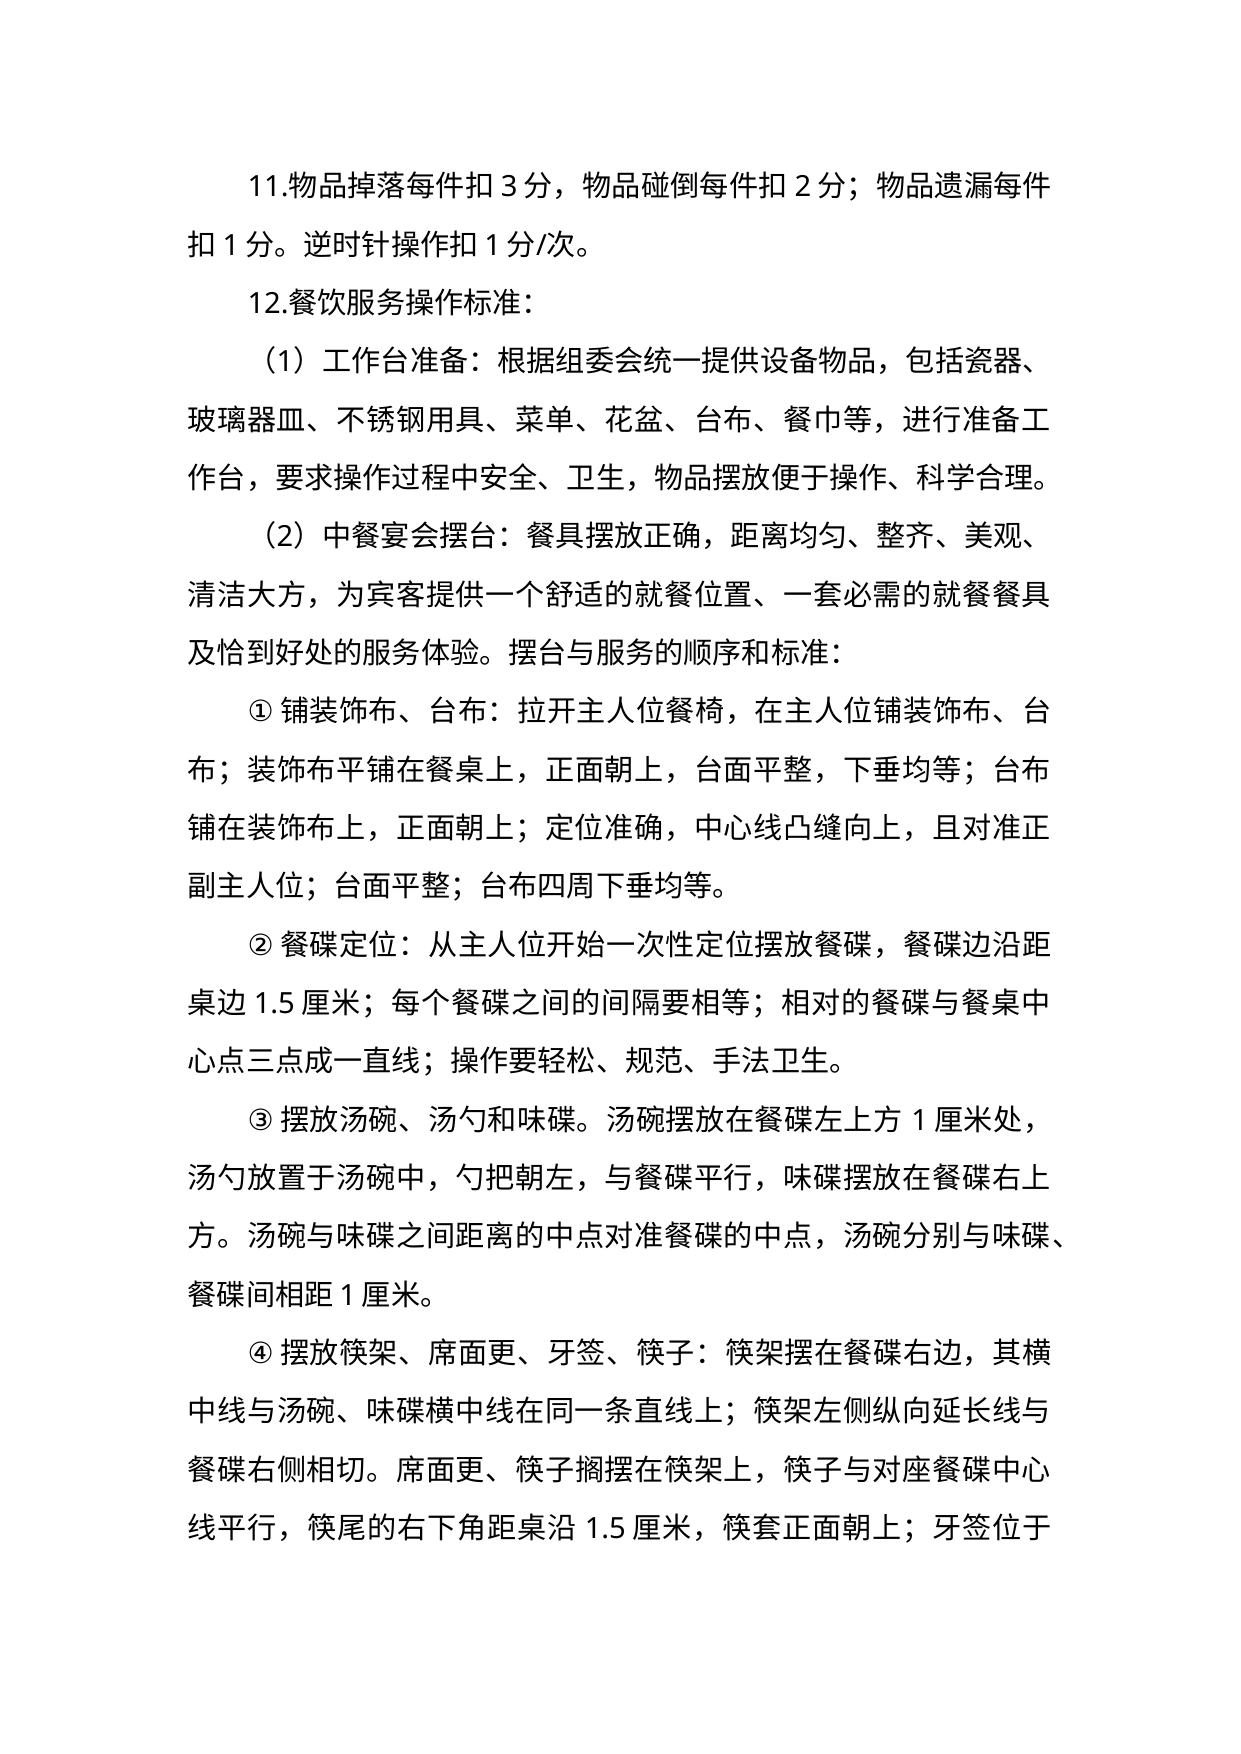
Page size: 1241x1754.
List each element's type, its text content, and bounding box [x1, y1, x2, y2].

text （2）中餐宴会摆台：餐具摆放正确，距离均匀、整齐、美观、清洁大方，为宾客提供一个舒适的就餐位置、一套必需的就餐餐具及恰到好处的服务体验。摆台与服务的顺序和标准： [187, 500, 1053, 675]
text ③摆放汤碗、汤勺和味碟。汤碗摆放在餐碟左上方1厘米处，汤勺放置于汤碗中，勺把朝左，与餐碟平行，味碟摆放在餐碟右上方。汤碗与味碟之间距离的中点对准餐碟的中点，汤碗分别与味碟、餐碟间相距1厘米。 [187, 1083, 1053, 1317]
text （1）工作台准备：根据组委会统一提供设备物品，包括瓷器、玻璃器皿、不锈钢用具、菜单、花盆、台布、餐巾等，进行准备工作台，要求操作过程中安全、卫生，物品摆放便于操作、科学合理。 [187, 325, 1053, 500]
text 12.餐饮服务操作标准： [187, 267, 1053, 325]
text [187, 1317, 1053, 1550]
text 11.物品掉落每件扣3分，物品碰倒每件扣2分；物品遗漏每件扣1分。逆时针操作扣1分/次。 [187, 150, 1053, 267]
text ②餐碟定位：从主人位开始一次性定位摆放餐碟，餐碟边沿距桌边1.5厘米；每个餐碟之间的间隔要相等；相对的餐碟与餐桌中心点三点成一直线；操作要轻松、规范、手法卫生。 [187, 908, 1053, 1083]
text ①铺装饰布、台布：拉开主人位餐椅，在主人位铺装饰布、台布；装饰布平铺在餐桌上，正面朝上，台面平整，下垂均等；台布铺在装饰布上，正面朝上；定位准确，中心线凸缝向上，且对准正副主人位；台面平整；台布四周下垂均等。 [187, 675, 1053, 908]
